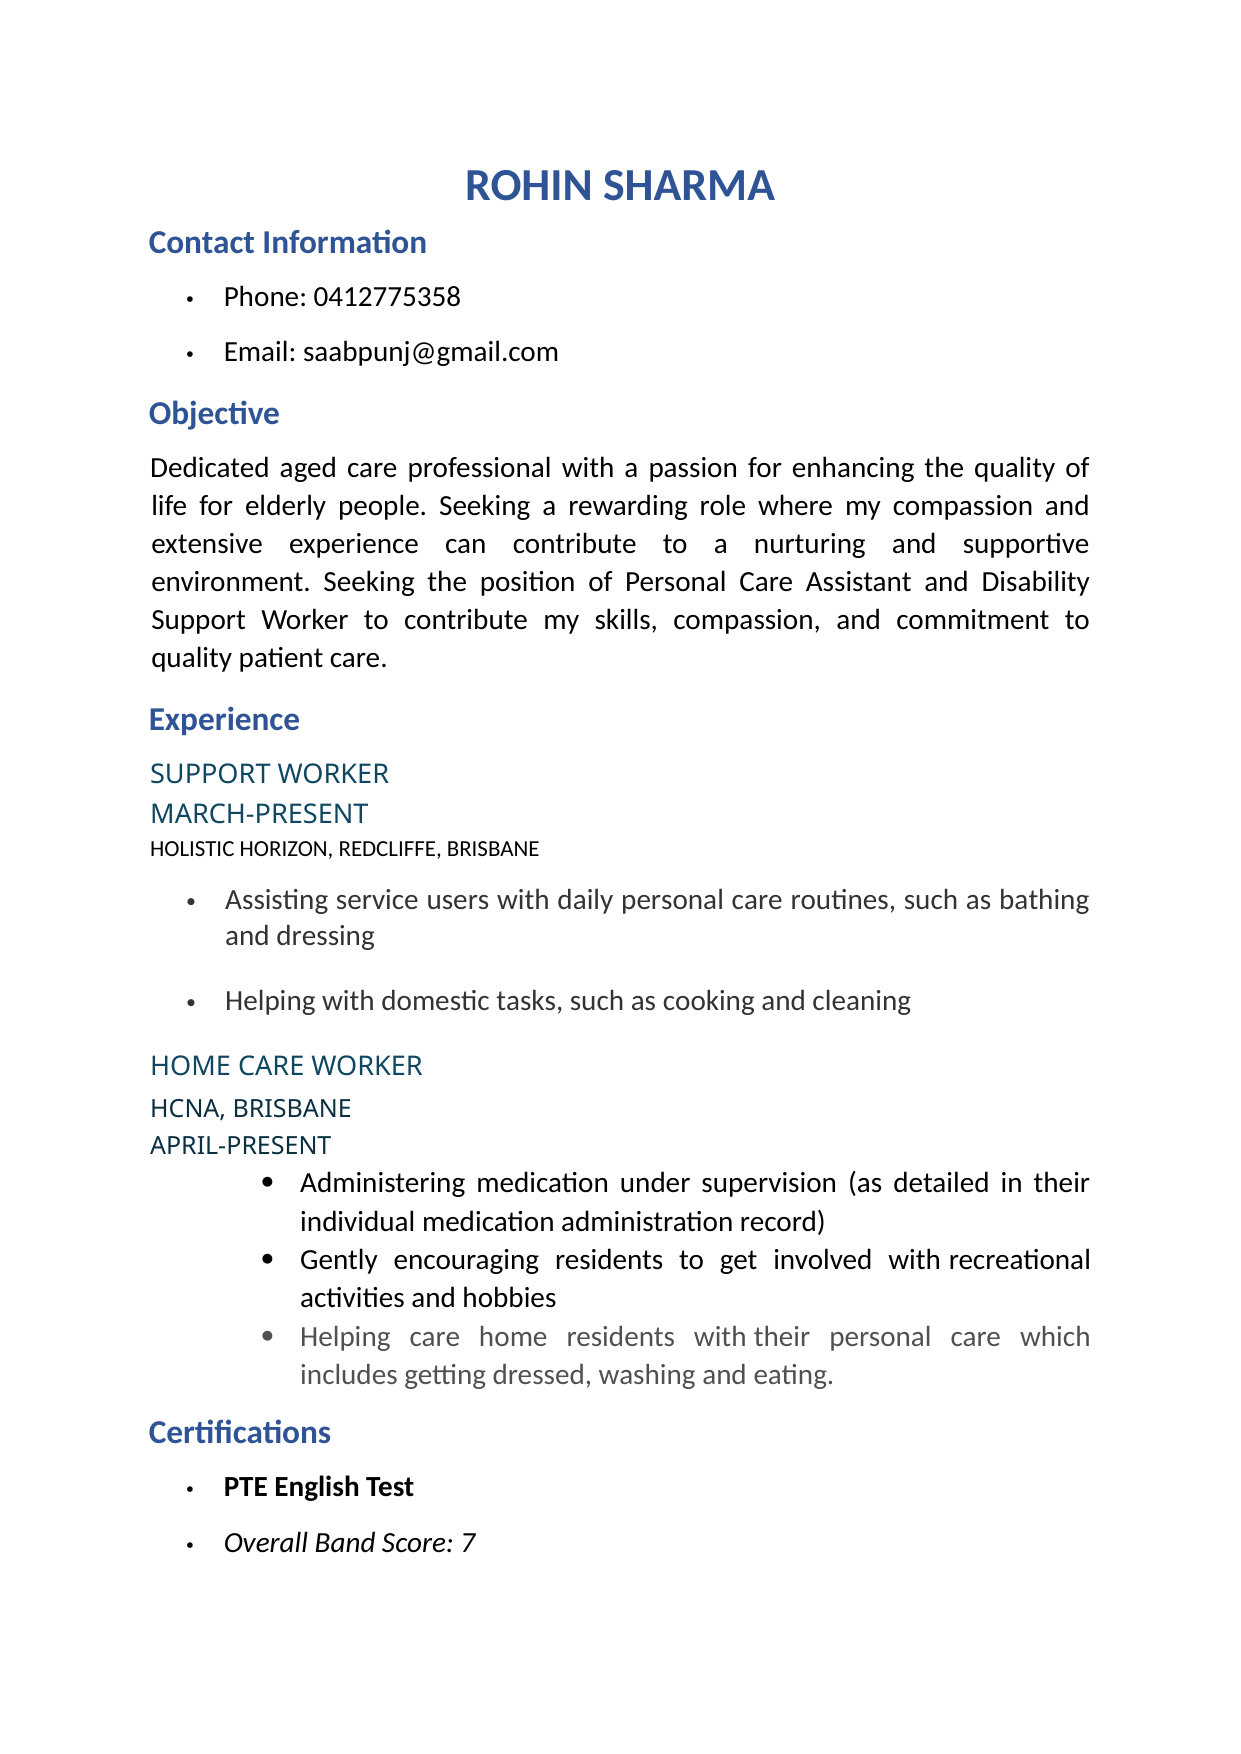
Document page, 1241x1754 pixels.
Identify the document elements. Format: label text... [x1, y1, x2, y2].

subtitle Certifications [148, 1411, 1091, 1452]
text Dedicated aged care professional with a passion for enhancing the quality of life for elderly people. Seeking a rewarding role where my compassion and extensive experience can contribute to a nurturing and supportive environment. Seeking the position of Personal Care Assistant and Disability Support Worker to contribute my skills, compassion, and commitment to quality patient care. [150, 449, 1091, 675]
list Helping care home residents with their personal care which includes getting dressed, washing and eating. [262, 1318, 1091, 1392]
subtitle SUPPORT WORKER MARCH-PRESENT [150, 755, 1091, 832]
list Gently encouraging residents to get involved with recreational activities and hobbies [262, 1241, 1091, 1315]
list PTE English Test [186, 1468, 1091, 1504]
subtitle HCNA, BRISBANE APRIL-PRESENT [150, 1091, 1091, 1161]
text ROHIN SHARMA [150, 156, 1090, 212]
list Phone: 0412775358 [186, 278, 1091, 314]
subtitle Contact Information [148, 221, 1091, 262]
subtitle Experience [148, 698, 1091, 739]
list Assisting service users with daily personal care routines, such as bathing and dressing [187, 881, 1091, 953]
subtitle Objective [148, 392, 1091, 433]
text HOLISTIC HORIZON, REDCLIFFE, BRISBANE [150, 834, 1091, 863]
list Email: saabpunj@gmail.com [186, 333, 1091, 369]
list Helping with domestic tasks, such as cooking and cleaning [187, 982, 1091, 1017]
list Overall Band Score: 7 [186, 1524, 1091, 1559]
list Administering medication under supervision (as detailed in their individual medication administration record) [262, 1164, 1091, 1238]
subtitle HOME CARE WORKER [150, 1047, 1091, 1083]
